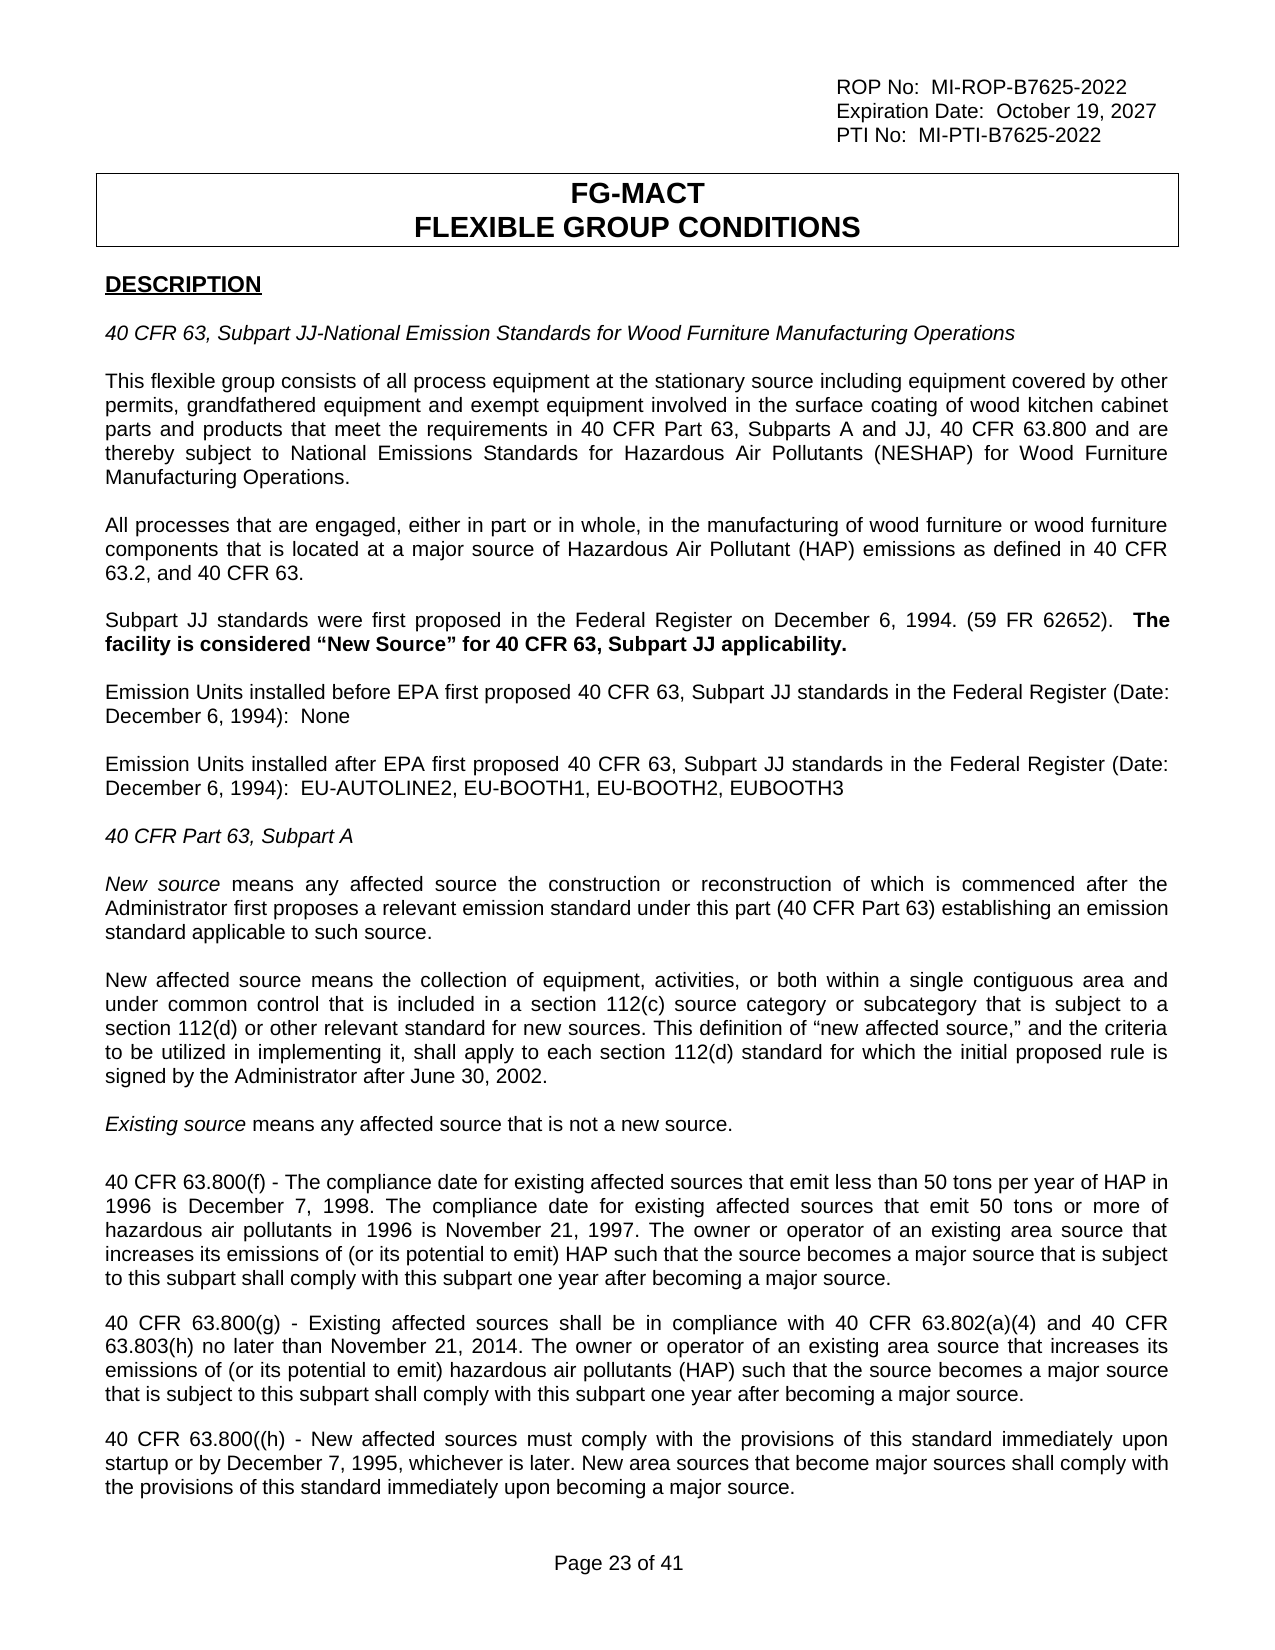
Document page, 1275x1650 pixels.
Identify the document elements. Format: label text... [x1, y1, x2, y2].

list Emission Units installed before EPA first proposed 40 CFR 63, Subpart JJ standards in the Federal Register (Date: December 6, 1994): None [105, 680, 1170, 728]
list 40 CFR Part 63, Subpart A [105, 824, 1170, 848]
text DESCRIPTION [105, 271, 1170, 297]
text 40 CFR 63.800(g) - Existing affected sources shall be in compliance with 40 CFR 63.802(a)(4) and 40 CFR 63.803(h) no later than November 21, 2014. The owner or operator of an existing area source that increases its emissions of (or its potential to emit) hazardous air pollutants (HAP) such that the source becomes a major source that is subject to this subpart shall comply with this subpart one year after becoming a major source. [105, 1310, 1170, 1406]
list Subpart JJ standards were first proposed in the Federal Register on December 6, 1994. (59 FR 62652). The facility is considered “New Source” for 40 CFR 63, Subpart JJ applicability. [105, 608, 1170, 656]
list New source means any affected source the construction or reconstruction of which is commenced after the Administrator first proposes a relevant emission standard under this part (40 CFR Part 63) establishing an emission standard applicable to such source. [105, 848, 1170, 944]
text Existing source means any affected source that is not a new source. [105, 1111, 1170, 1135]
text Emission Units installed after EPA first proposed 40 CFR 63, Subpart JJ standards in the Federal Register (Date: December 6, 1994): EU-AUTOLINE2, EU-BOOTH1, EU-BOOTH2, EUBOOTH3 [105, 752, 1170, 800]
text 40 CFR 63, Subpart JJ-National Emission Standards for Wood Furniture Manufacturing Operations [105, 321, 1170, 345]
text 40 CFR 63.800((h) - New affected sources must comply with the provisions of this standard immediately upon startup or by December 7, 1995, whichever is later. New area sources that become major sources shall comply with the provisions of this standard immediately upon becoming a major source. [105, 1427, 1170, 1499]
text FLEXIBLE GROUP CONDITIONS [97, 207, 1178, 246]
list All processes that are engaged, either in part or in whole, in the manufacturing of wood furniture or wood furniture components that is located at a major source of Hazardous Air Pollutant (HAP) emissions as defined in 40 CFR 63.2, and 40 CFR 63. [105, 512, 1170, 584]
list New affected source means the collection of equipment, activities, or both within a single contiguous area and under common control that is included in a section 112(c) source category or subcategory that is subject to a section 112(d) or other relevant standard for new sources. This definition of “new affected source,” and the criteria to be utilized in implementing it, shall apply to each section 112(d) standard for which the initial proposed rule is signed by the Administrator after June 30, 2002. [105, 968, 1170, 1087]
text 40 CFR 63.800(f) - The compliance date for existing affected sources that emit less than 50 tons per year of HAP in 1996 is December 7, 1998. The compliance date for existing affected sources that emit 50 tons or more of hazardous air pollutants in 1996 is November 21, 1997. The owner or operator of an existing area source that increases its emissions of (or its potential to emit) HAP such that the source becomes a major source that is subject to this subpart shall comply with this subpart one year after becoming a major source. [105, 1146, 1170, 1289]
subtitle FG-MACT [97, 174, 1178, 207]
list This flexible group consists of all process equipment at the stationary source including equipment covered by other permits, grandfathered equipment and exempt equipment involved in the surface coating of wood kitchen cabinet parts and products that meet the requirements in 40 CFR Part 63, Subparts A and JJ, 40 CFR 63.800 and are thereby subject to National Emissions Standards for Hazardous Air Pollutants (NESHAP) for Wood Furniture Manufacturing Operations. [105, 369, 1170, 488]
